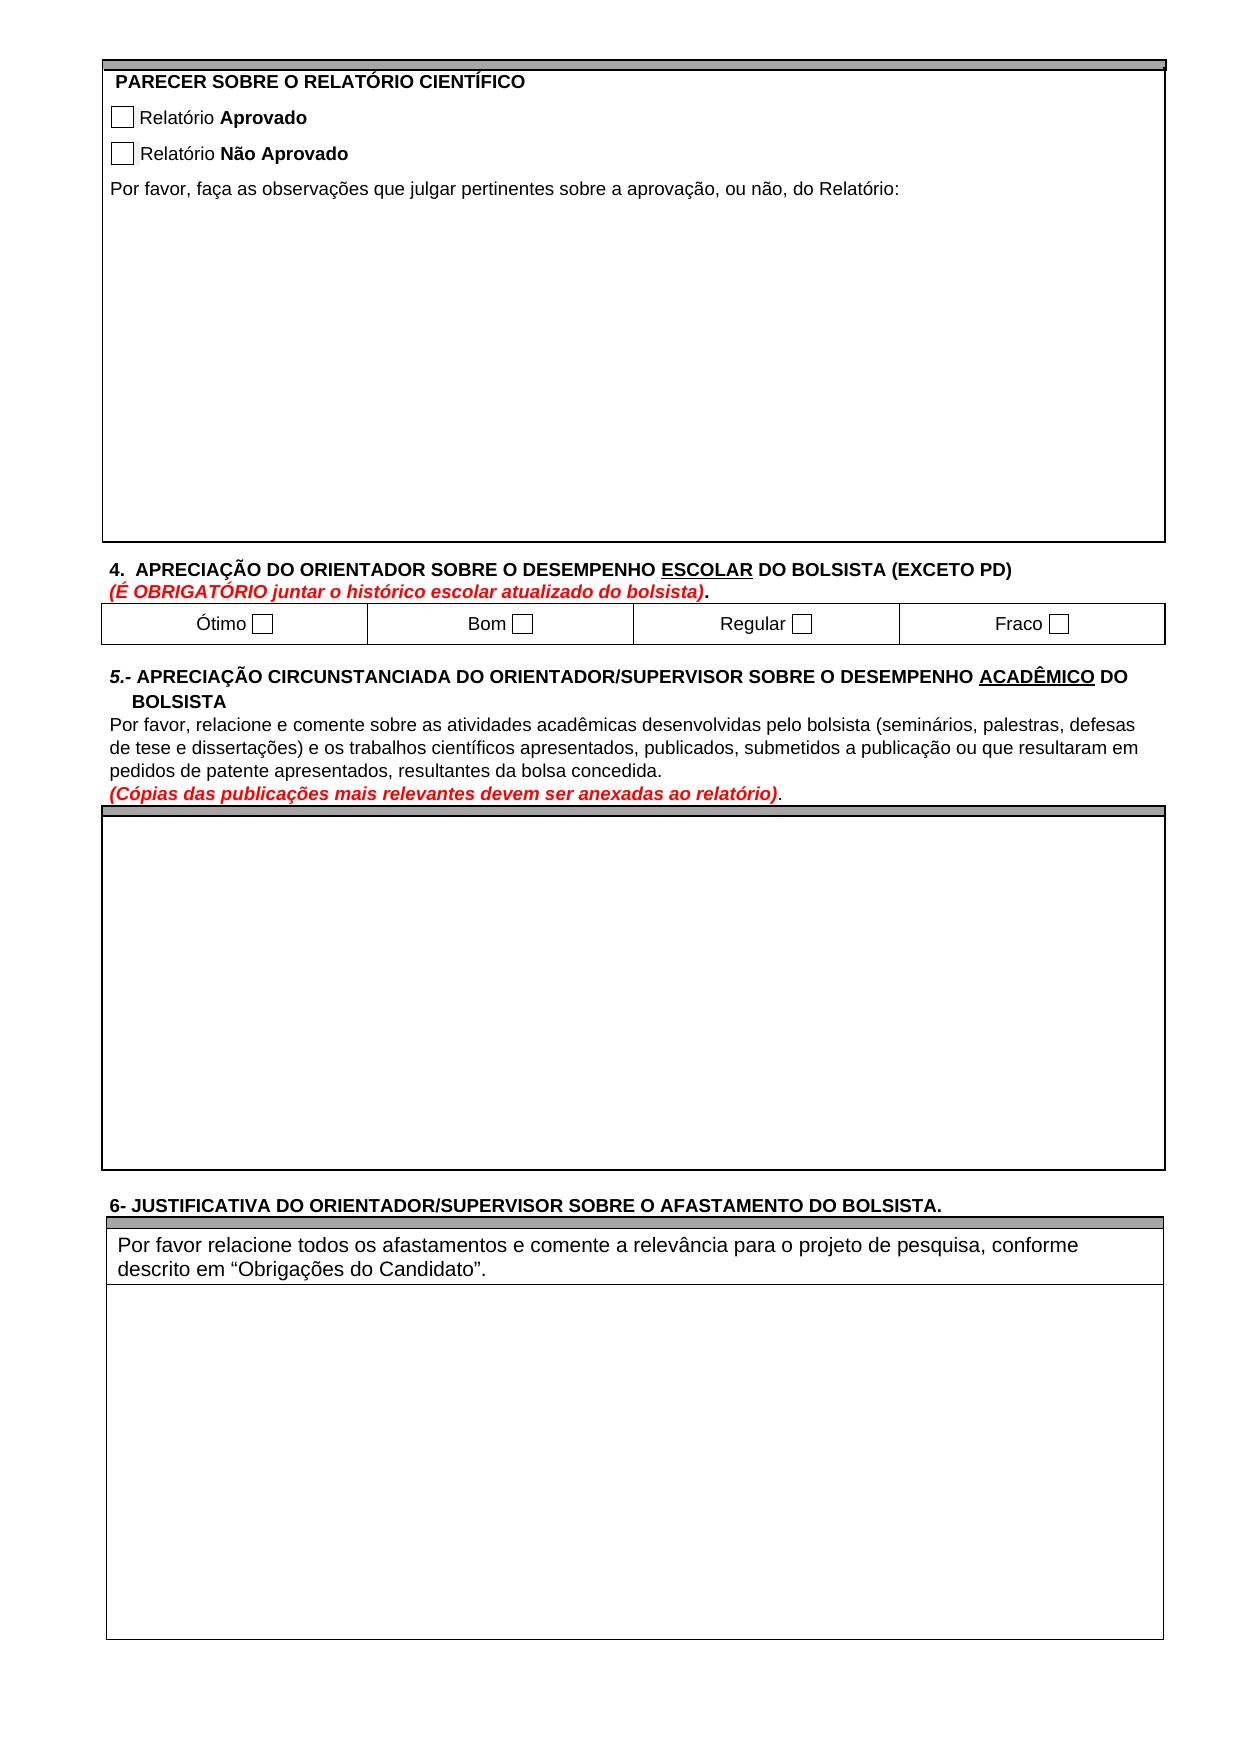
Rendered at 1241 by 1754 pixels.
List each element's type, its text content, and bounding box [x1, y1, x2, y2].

table_cell [103, 817, 1164, 1169]
table_cell Por favor relacione todos os afastamentos e comente a relevância para o projeto de pesquisa, conforme descrito em “Obrigações do Candidato”. [107, 1229, 1163, 1284]
table_cell [107, 1285, 1163, 1638]
table_cell PARECER SOBRE O RELATÓRIO CIENTÍFICO Relatório Aprovado Relatório Não Aprovado Por favor, faça as observações que julgar pertinentes sobre a aprovação, ou não, do Relatório: [103, 70, 1164, 541]
table_cell Bom [368, 604, 633, 644]
table_header [107, 1218, 1163, 1228]
table_cell Ótimo [102, 604, 367, 644]
text 6- JUSTIFICATIVA DO ORIENTADOR/SUPERVISOR SOBRE O AFASTAMENTO DO BOLSISTA. [109, 1195, 1163, 1216]
table_cell Fraco [900, 604, 1164, 644]
table_header [103, 61, 1165, 69]
table_cell Regular [634, 604, 899, 644]
table_cell [103, 807, 1164, 815]
table_header 5.- APRECIAÇÃO CIRCUNSTANCIADA DO ORIENTADOR/SUPERVISOR SOBRE O DESEMPENHO ACADÊMICO DO BOLSISTA Por favor, relacione e comente sobre as atividades acadêmicas desenvolvidas pelo bolsista (seminários, palestras, defesas de tese e dissertações) e os trabalhos científicos apresentados, publicados, submetidos a publicação ou que resultaram em pedidos de patente apresentados, resultantes da bolsa concedida. (Cópias das publicações mais relevantes devem ser anexadas ao relatório). [102, 659, 1165, 805]
table_header 4. APRECIAÇÃO DO ORIENTADOR SOBRE O DESEMPENHO ESCOLAR DO BOLSISTA (EXCETO PD) (É OBRIGATÓRIO juntar o histórico escolar atualizado do bolsista). [102, 559, 1165, 602]
